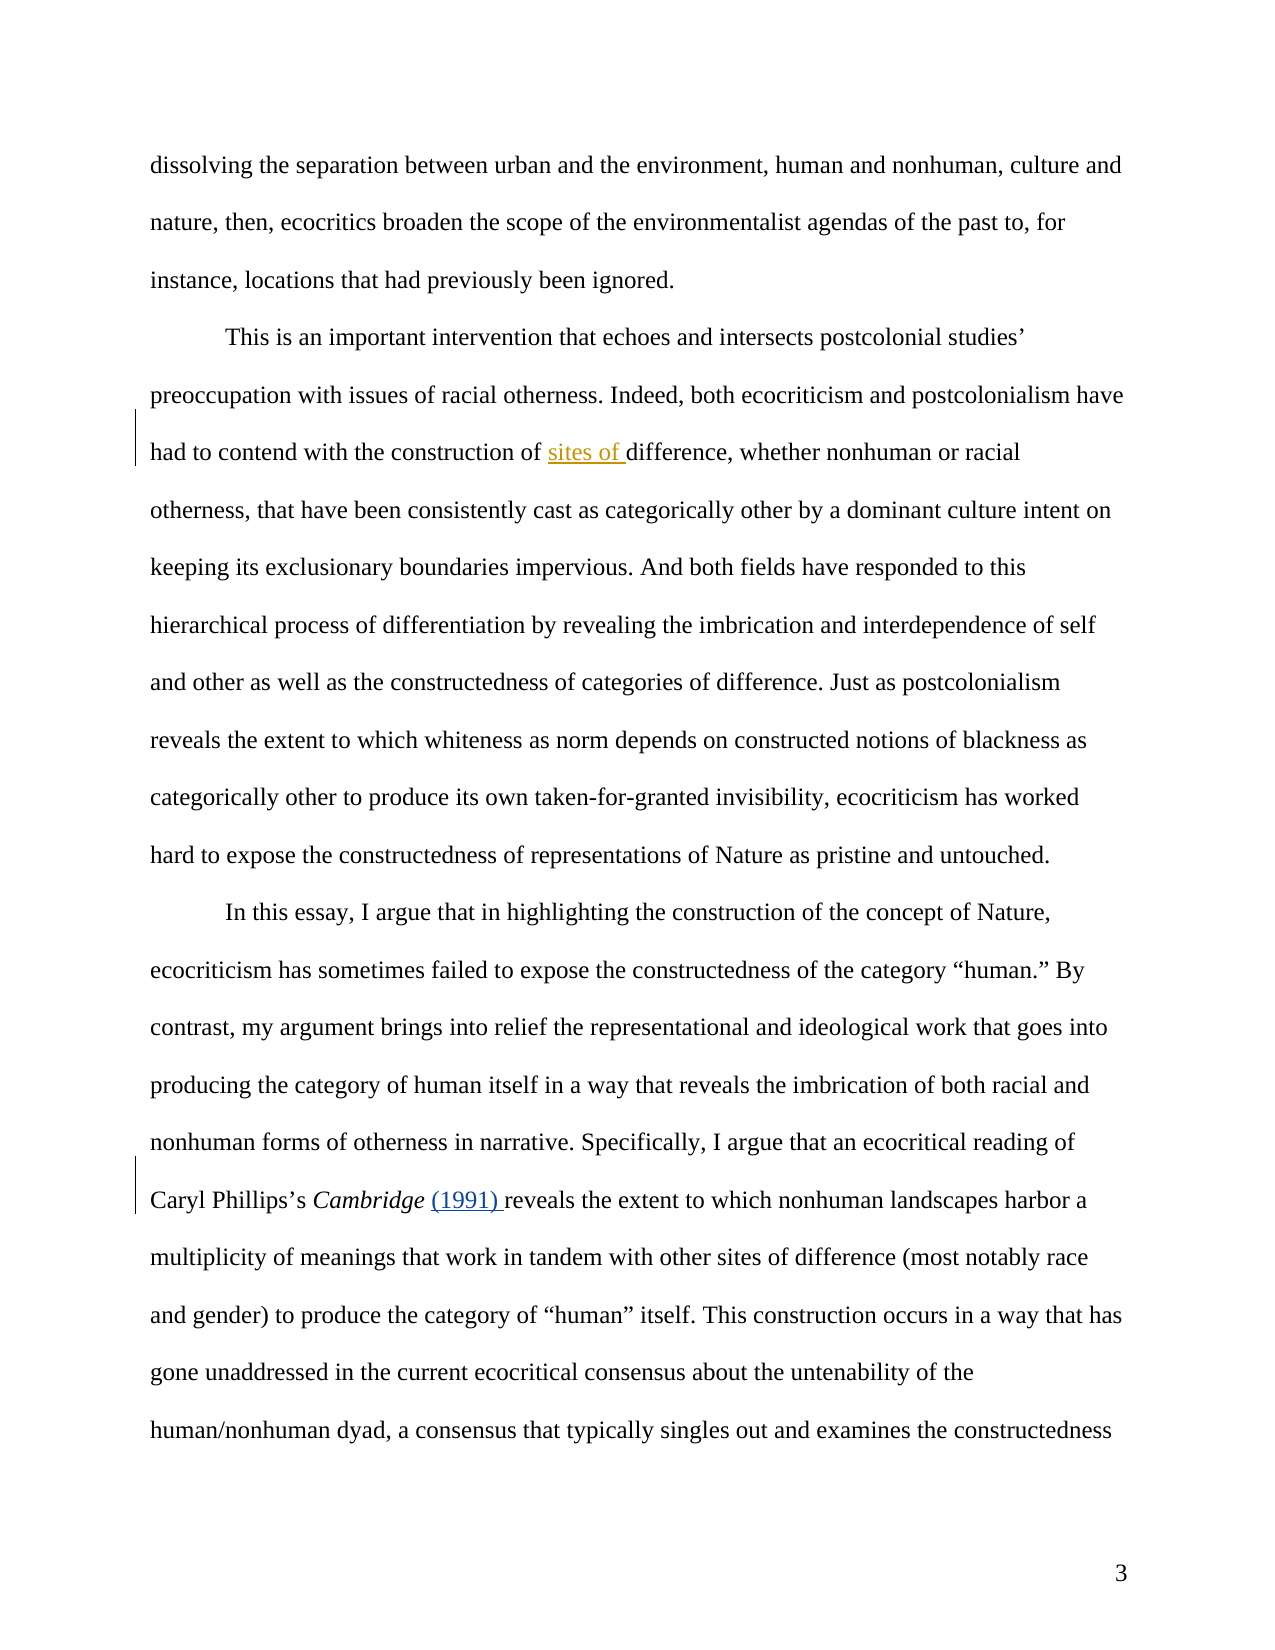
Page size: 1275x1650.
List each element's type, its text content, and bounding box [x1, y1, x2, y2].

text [150, 897, 1125, 1444]
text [150, 150, 1125, 294]
text This is an important intervention that echoes and intersects postcolonial studies’ preoccupation with issues of racial otherness. Indeed, both ecocriticism and postcolonialism have had to contend with the construction of difference, whether nonhuman or racial otherness, that have been consistently cast as categorically other by a dominant culture intent on keeping its exclusionary boundaries impervious. And both fields have responded to this hierarchical process of differentiation by revealing the imbrication and interdependence of self and other as well as the constructedness of categories of difference. Just as postcolonialism reveals the extent to which whiteness as norm depends on constructed notions of blackness as categorically other to produce its own taken-for-granted invisibility, ecocriticism has worked hard to expose the constructedness of representations of Nature as pristine and untouched. [150, 322, 1125, 869]
